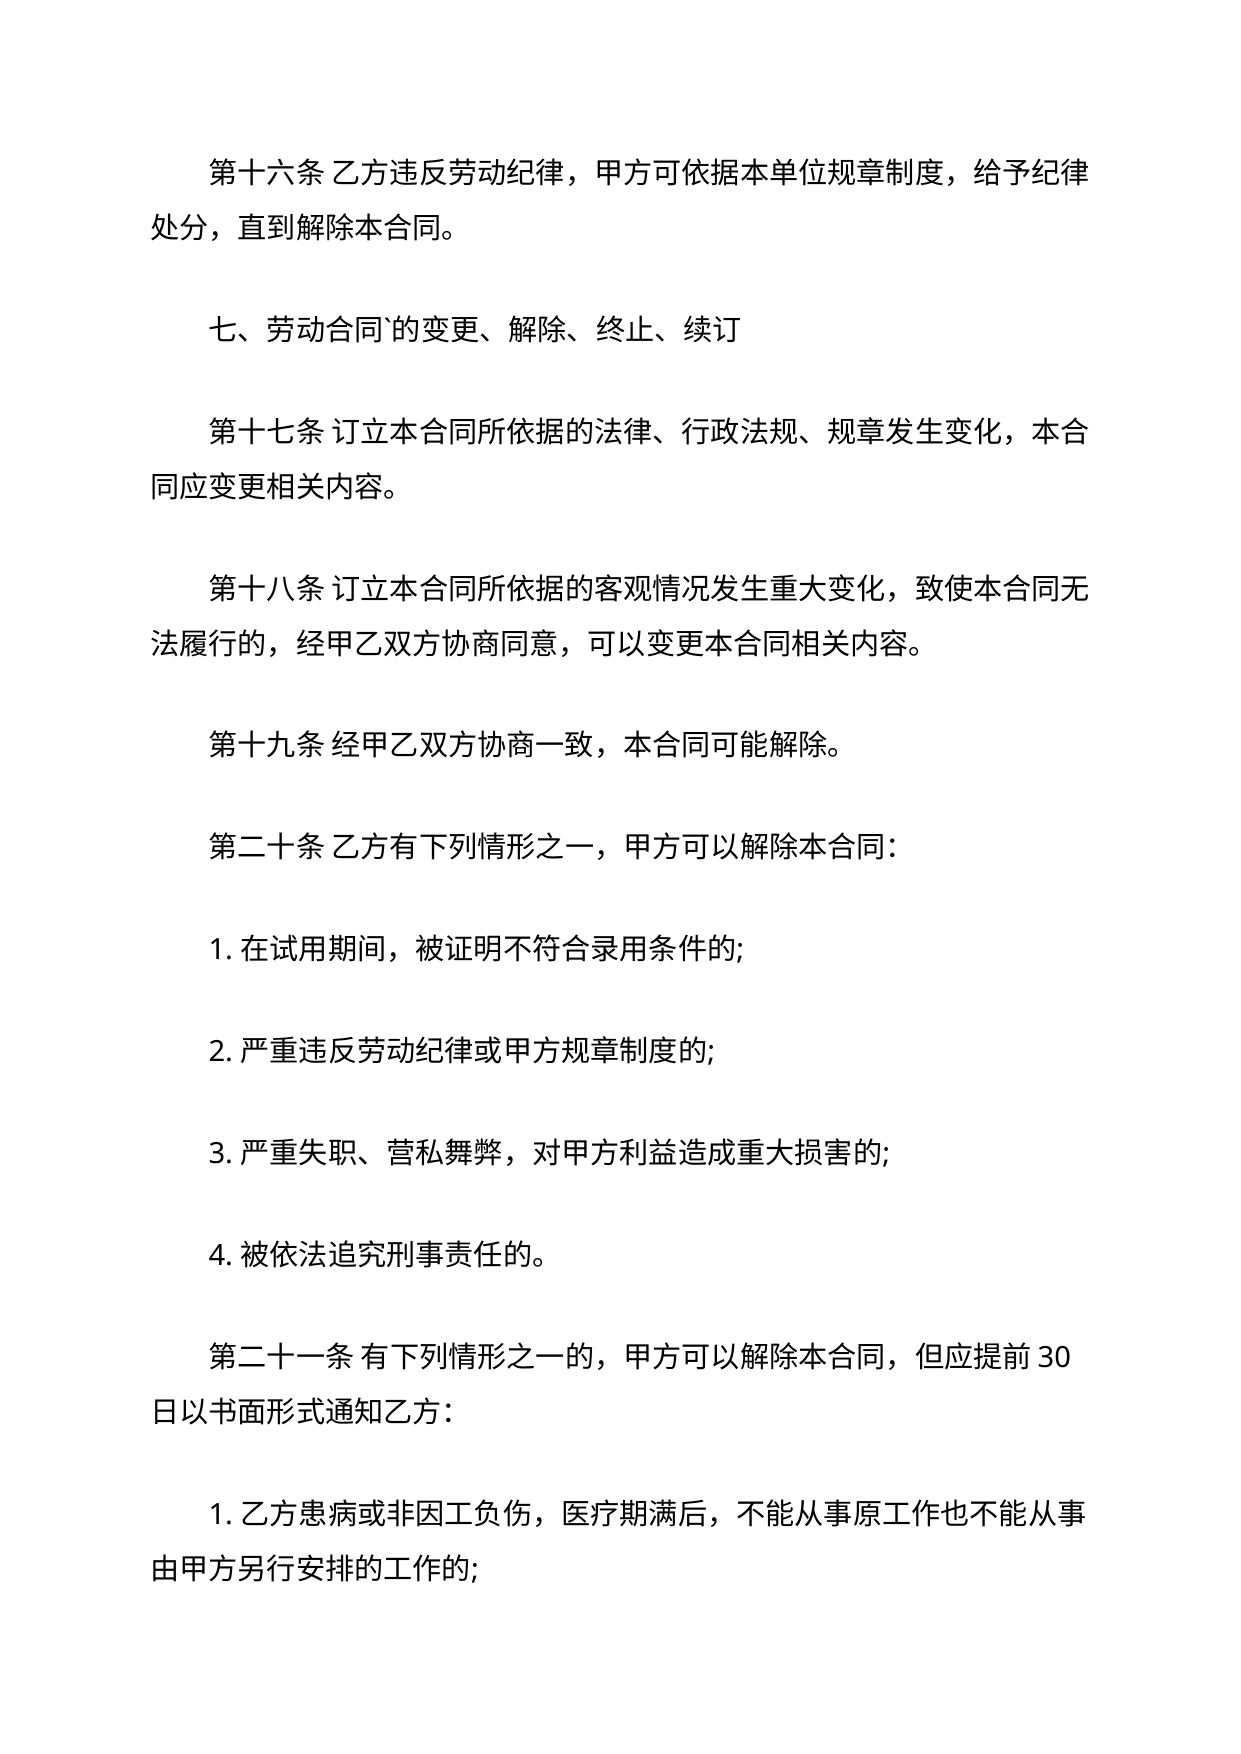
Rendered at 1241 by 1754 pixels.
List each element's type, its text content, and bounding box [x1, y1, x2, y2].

text 3. 严重失职、营私舞弊，对甲方利益造成重大损害的; [150, 1129, 1090, 1172]
text 第十九条 经甲乙双方协商一致，本合同可能解除。 [150, 722, 1090, 764]
text 2. 严重违反劳动纪律或甲方规章制度的; [150, 1027, 1090, 1070]
text 1. 在试用期间，被证明不符合录用条件的; [150, 926, 1090, 968]
text 第二十条 乙方有下列情形之一，甲方可以解除本合同： [150, 824, 1090, 866]
text 第十七条 订立本合同所依据的法律、行政法规、规章发生变化，本合同应变更相关内容。 [150, 409, 1090, 506]
text 第二十一条 有下列情形之一的，甲方可以解除本合同，但应提前30日以书面形式通知乙方： [150, 1333, 1090, 1431]
text 第十八条 订立本合同所依据的客观情况发生重大变化，致使本合同无法履行的，经甲乙双方协商同意，可以变更本合同相关内容。 [150, 565, 1090, 662]
text 七、劳动合同`的变更、解除、终止、续订 [150, 307, 1090, 349]
text 第十六条 乙方违反劳动纪律，甲方可依据本单位规章制度，给予纪律处分，直到解除本合同。 [150, 150, 1090, 247]
text 1. 乙方患病或非因工负伤，医疗期满后，不能从事原工作也不能从事由甲方另行安排的工作的; [150, 1490, 1090, 1588]
text 4. 被依法追究刑事责任的。 [150, 1231, 1090, 1274]
